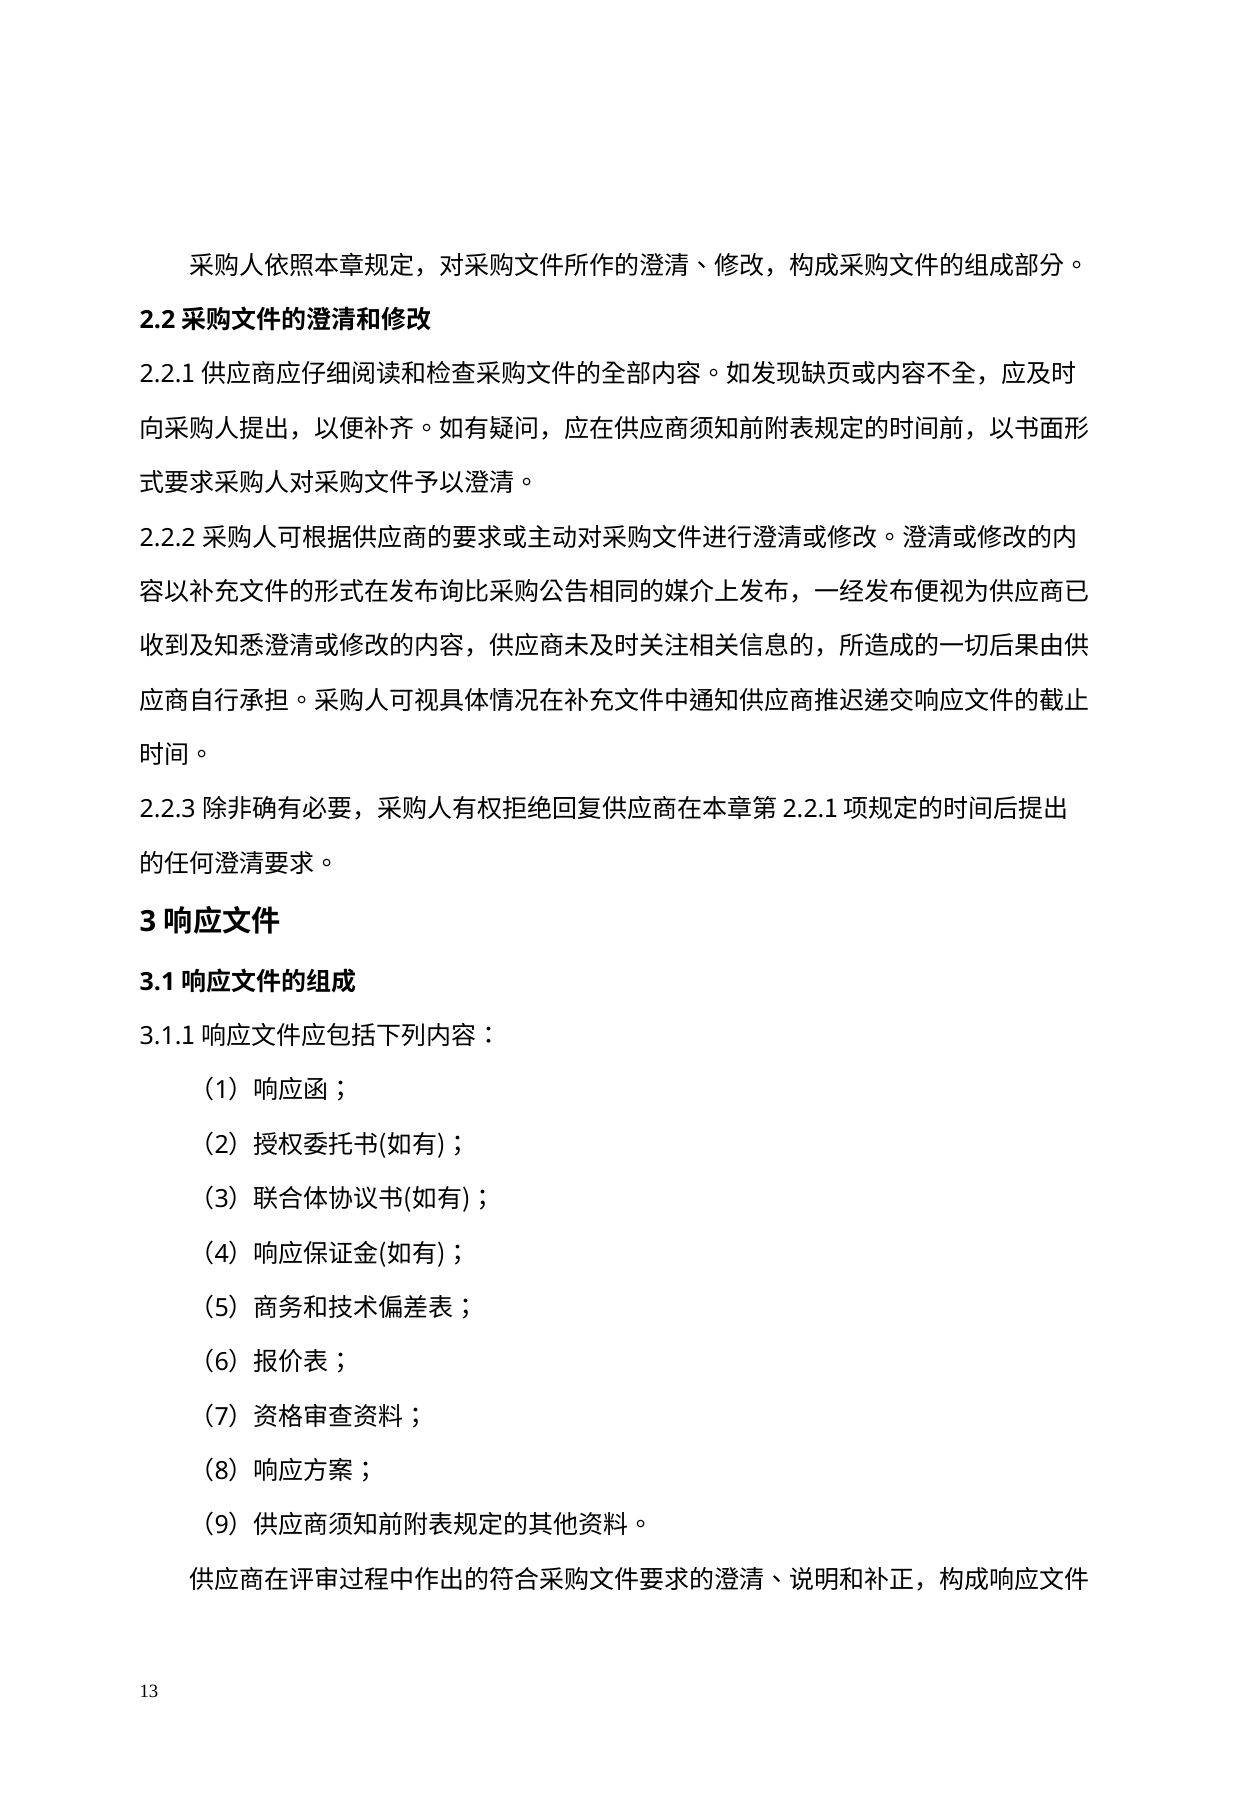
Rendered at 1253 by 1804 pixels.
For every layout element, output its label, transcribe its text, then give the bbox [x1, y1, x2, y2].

text （2）授权委托书(如有)； [189, 1124, 1092, 1161]
text （4）响应保证金(如有)； [189, 1233, 1092, 1269]
text （3）联合体协议书(如有)； [189, 1179, 1092, 1215]
subtitle 3.1 响应文件的组成 [139, 961, 1092, 997]
text （5）商务和技术偏差表； [189, 1287, 1092, 1324]
text 2.2.1 供应商应仔细阅读和检查采购文件的全部内容。如发现缺页或内容不全，应及时向采购人提出，以便补齐。如有疑问，应在供应商须知前附表规定的时间前，以书面形式要求采购人对采购文件予以澄清。 [139, 354, 1092, 499]
text 采购人依照本章规定，对采购文件所作的澄清、修改，构成采购文件的组成部分。 [139, 245, 1092, 281]
text 3.1.1 响应文件应包括下列内容： [139, 1016, 1092, 1052]
subtitle 3 响应文件 [139, 898, 1092, 940]
text 2.2.3 除非确有必要，采购人有权拒绝回复供应商在本章第2.2.1项规定的时间后提出的任何澄清要求。 [139, 789, 1092, 879]
text （8）响应方案； [189, 1451, 1092, 1487]
text （6）报价表； [189, 1342, 1092, 1378]
text （9）供应商须知前附表规定的其他资料。 [189, 1505, 1092, 1541]
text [139, 1559, 1092, 1596]
subtitle 2.2 采购文件的澄清和修改 [139, 299, 1092, 336]
text （7）资格审查资料； [189, 1396, 1092, 1432]
text 2.2.2 采购人可根据供应商的要求或主动对采购文件进行澄清或修改。澄清或修改的内容以补充文件的形式在发布询比采购公告相同的媒介上发布，一经发布便视为供应商已收到及知悉澄清或修改的内容，供应商未及时关注相关信息的，所造成的一切后果由供应商自行承担。采购人可视具体情况在补充文件中通知供应商推迟递交响应文件的截止时间。 [139, 517, 1092, 771]
text （1）响应函； [189, 1070, 1092, 1106]
